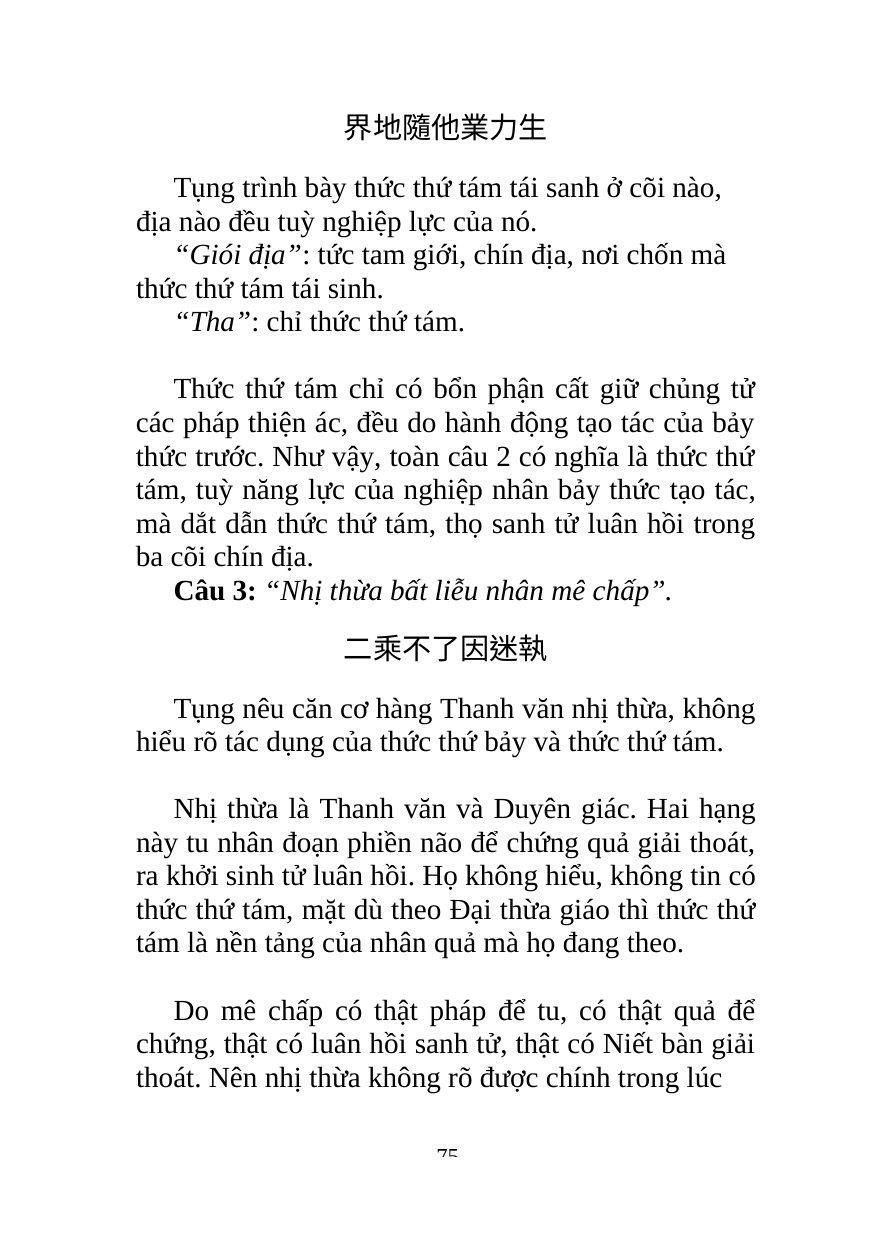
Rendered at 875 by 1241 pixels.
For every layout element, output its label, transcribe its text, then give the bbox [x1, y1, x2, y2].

text Tụng nêu căn cơ hàng Thanh văn nhị thừa, không hiểu rõ tác dụng của thức thứ bảy và thức thứ tám. [136, 691, 756, 758]
text 界地隨他業力生 [157, 108, 734, 147]
text “Giói địa”: tức tam giới, chín địa, nơi chốn mà thức thứ tám tái sinh. [136, 237, 746, 304]
text Do mê chấp có thật pháp để tu, có thật quả để chứng, thật có luân hồi sanh tử, thật có Niết bàn giải thoát. Nên nhị thừa không rõ được chính trong lúc [136, 993, 756, 1093]
text Thức thứ tám chỉ có bổn phận cất giữ chủng tử các pháp thiện ác, đều do hành động tạo tác của bảy thức trước. Như vậy, toàn câu 2 có nghĩa là thức thứ tám, tuỳ năng lực của nghiệp nhân bảy thức tạo tác, mà dắt dẫn thức thứ tám, thọ sanh tử luân hồi trong ba cõi chín địa. [136, 372, 756, 573]
text “Tha”: chỉ thức thứ tám. [173, 304, 782, 338]
text 二乘不了因迷執 [157, 628, 734, 668]
text Câu 3: “Nhị thừa bất liễu nhân mê chấp”. [173, 573, 782, 607]
text Nhị thừa là Thanh văn và Duyên giác. Hai hạng này tu nhân đoạn phiền não để chứng quả giải thoát, ra khởi sinh tử luân hồi. Họ không hiểu, không tin có thức thứ tám, mặt dù theo Đại thừa giáo thì thức thứ tám là nền tảng của nhân quả mà họ đang theo. [136, 791, 756, 959]
text Tụng trình bày thức thứ tám tái sanh ở cõi nào, địa nào đều tuỳ nghiệp lực của nó. [136, 170, 750, 237]
